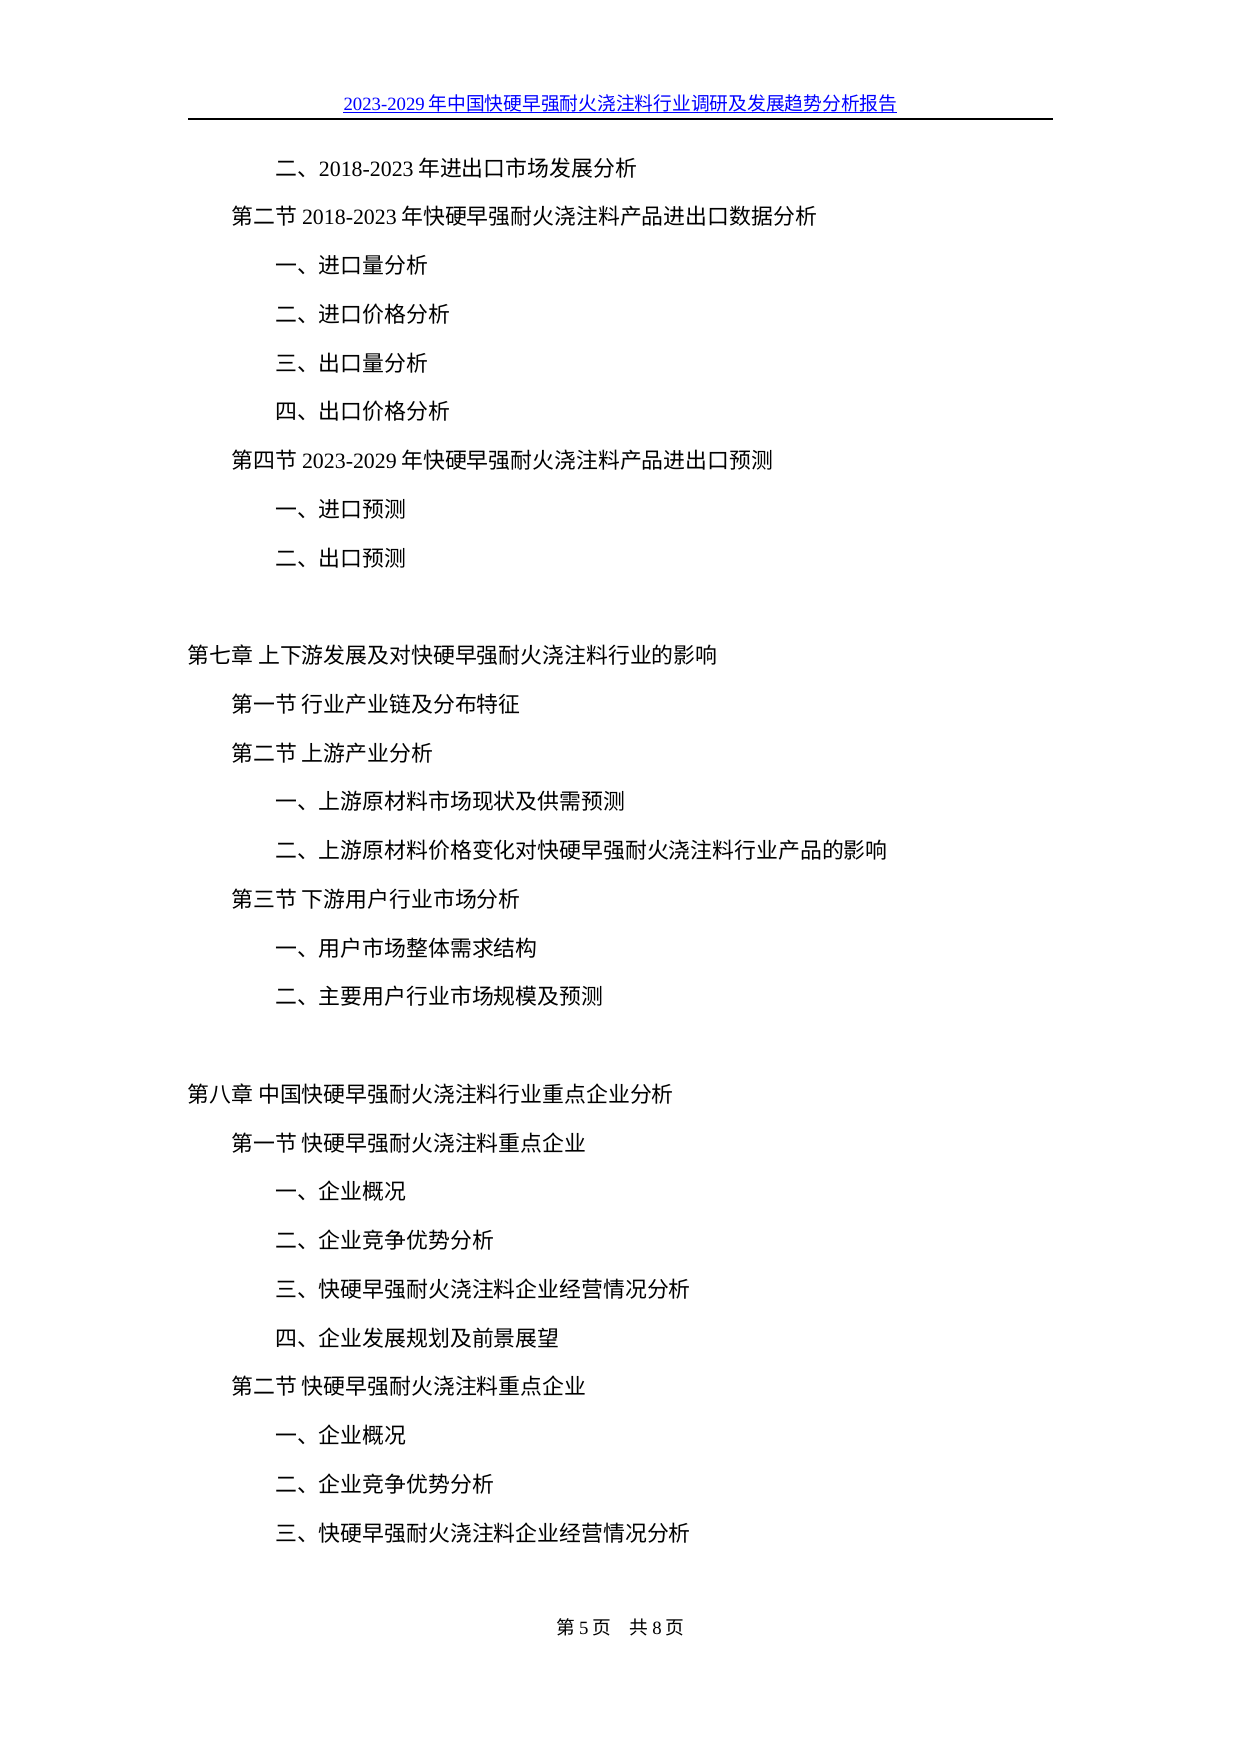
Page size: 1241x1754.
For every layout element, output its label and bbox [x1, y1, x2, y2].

text [187, 150, 1053, 1548]
